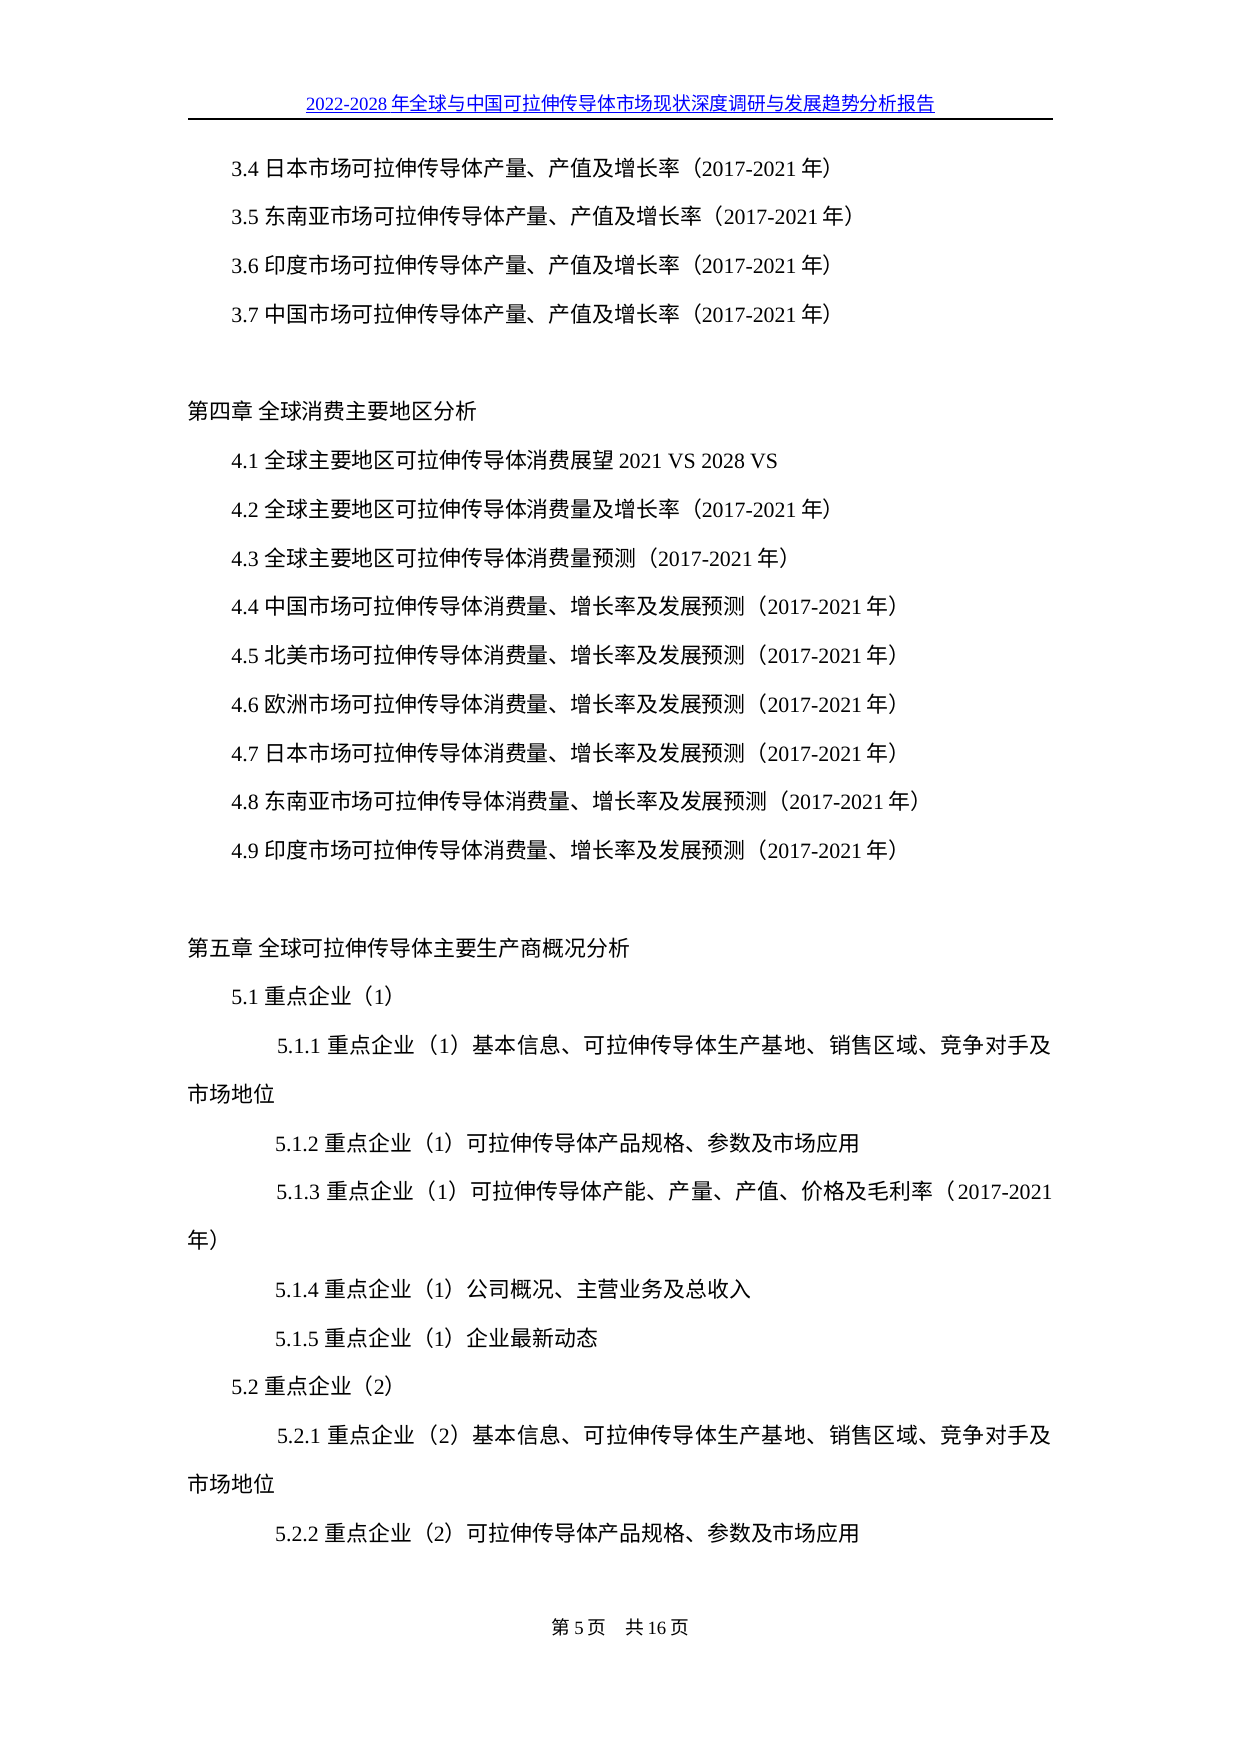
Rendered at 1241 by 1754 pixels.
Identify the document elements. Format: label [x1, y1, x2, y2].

text [187, 150, 1053, 1548]
